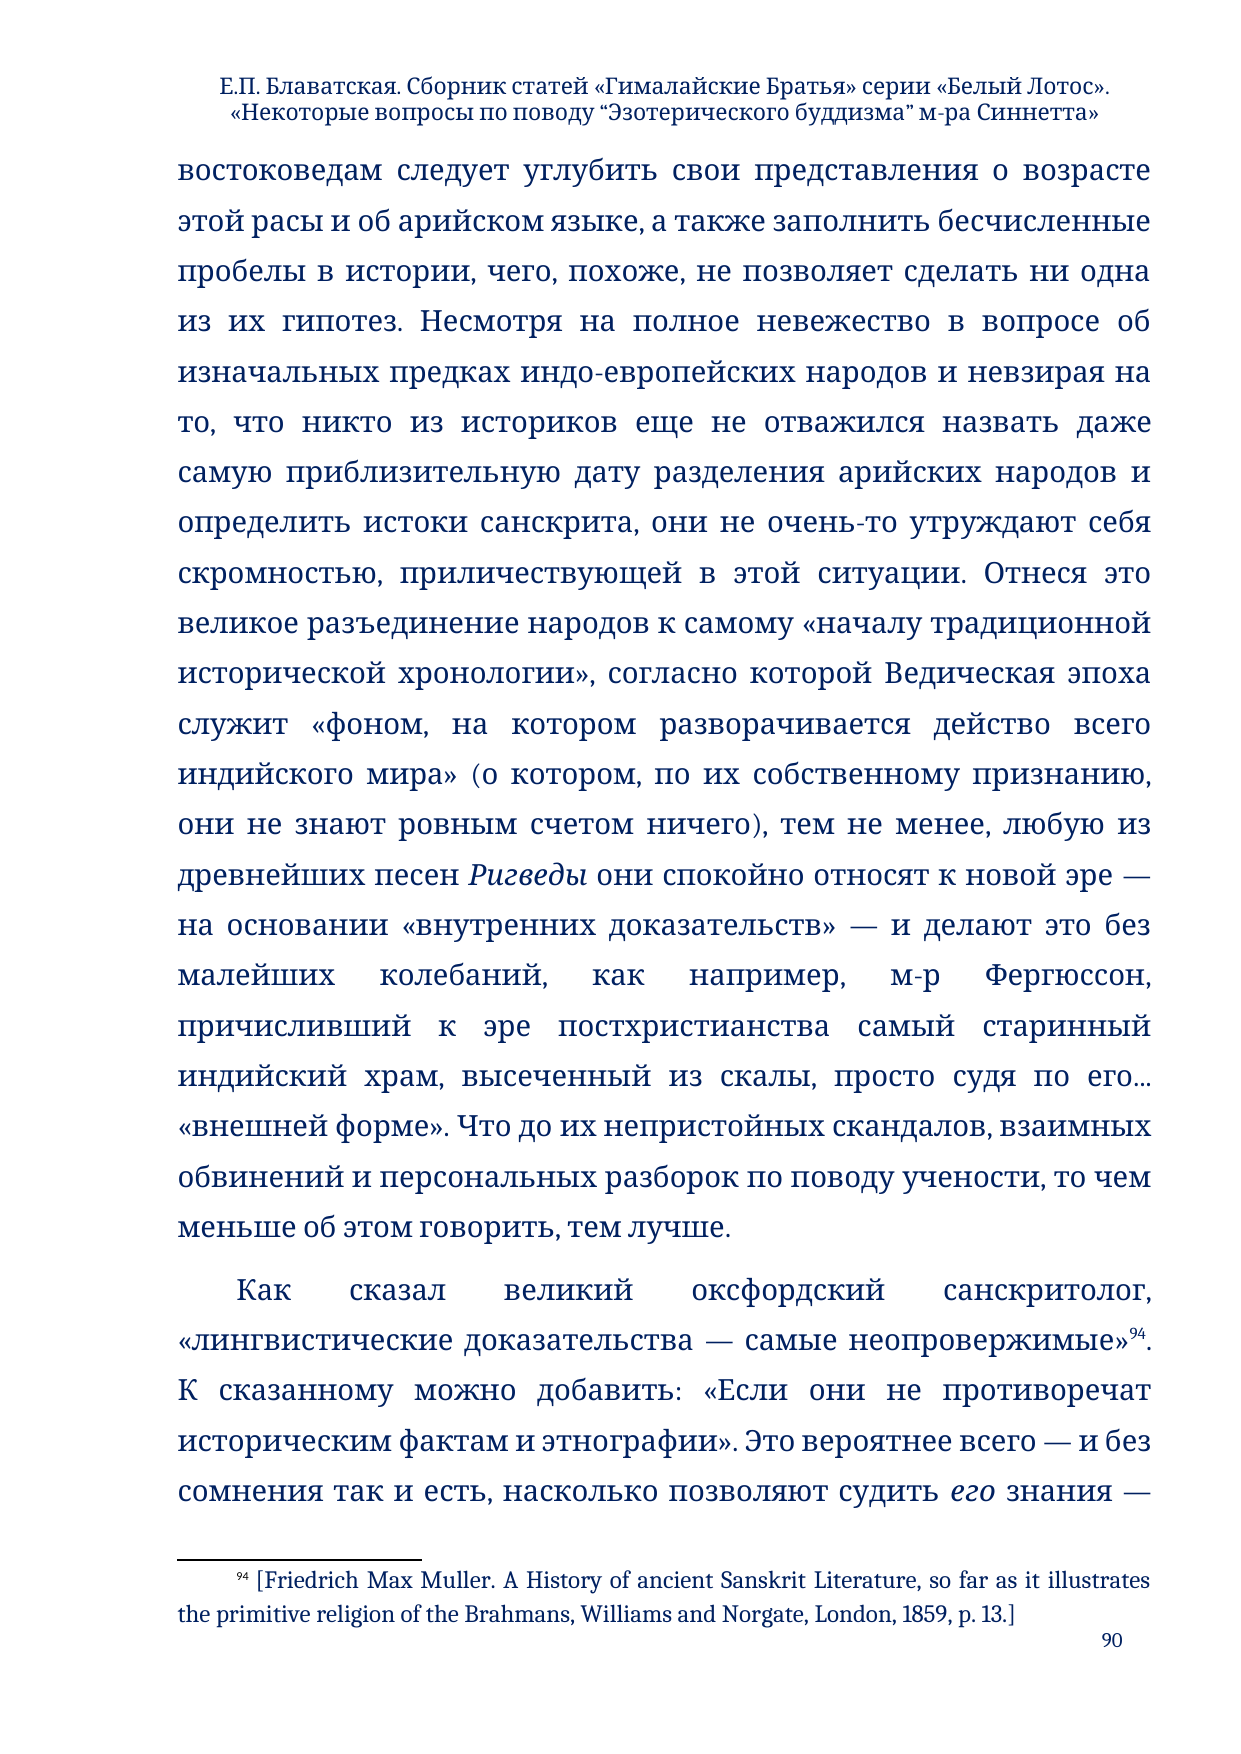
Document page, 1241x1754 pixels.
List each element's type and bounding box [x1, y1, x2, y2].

text [177, 1274, 1152, 1509]
text [177, 154, 1152, 1244]
